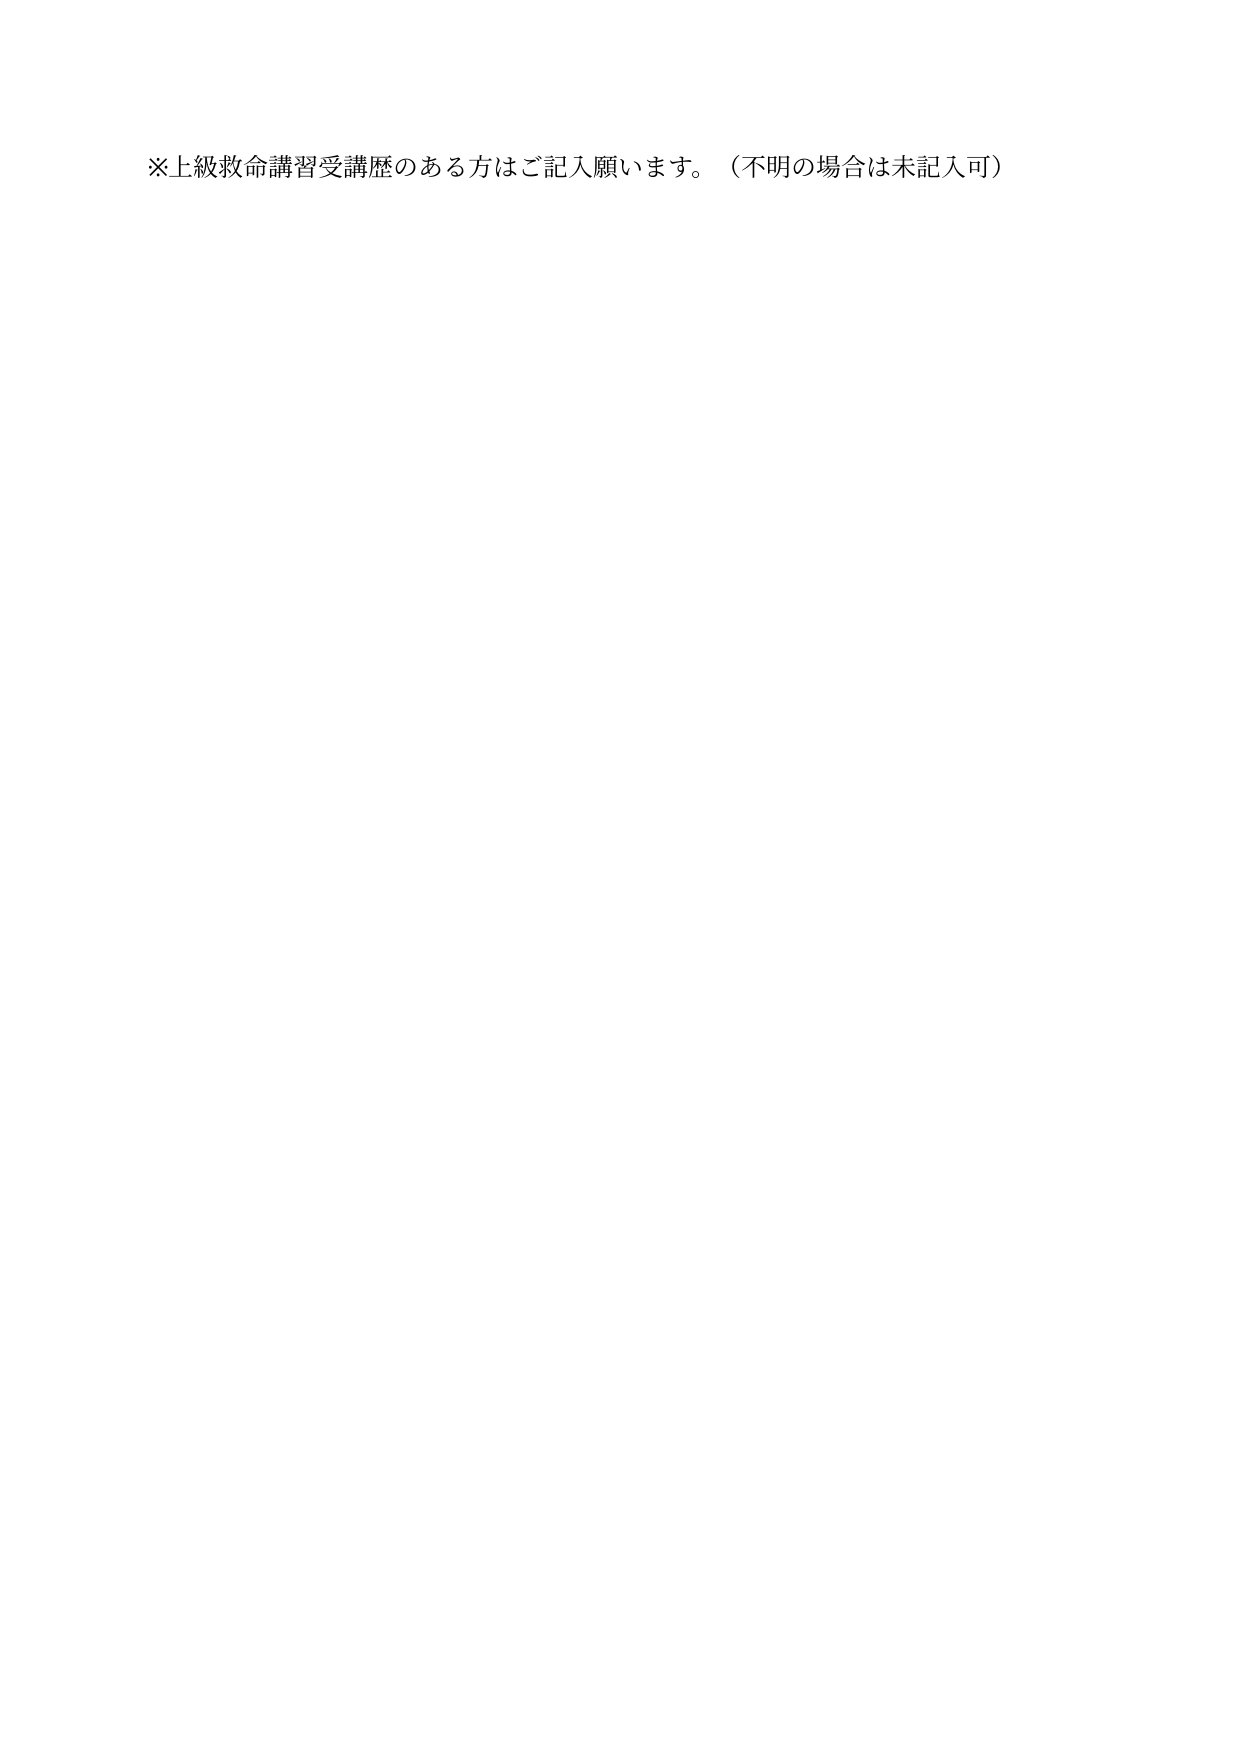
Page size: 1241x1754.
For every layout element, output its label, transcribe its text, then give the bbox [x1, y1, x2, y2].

text ※上級救命講習受講歴のある方はご記入願います。（不明の場合は未記入可） [148, 148, 1122, 184]
